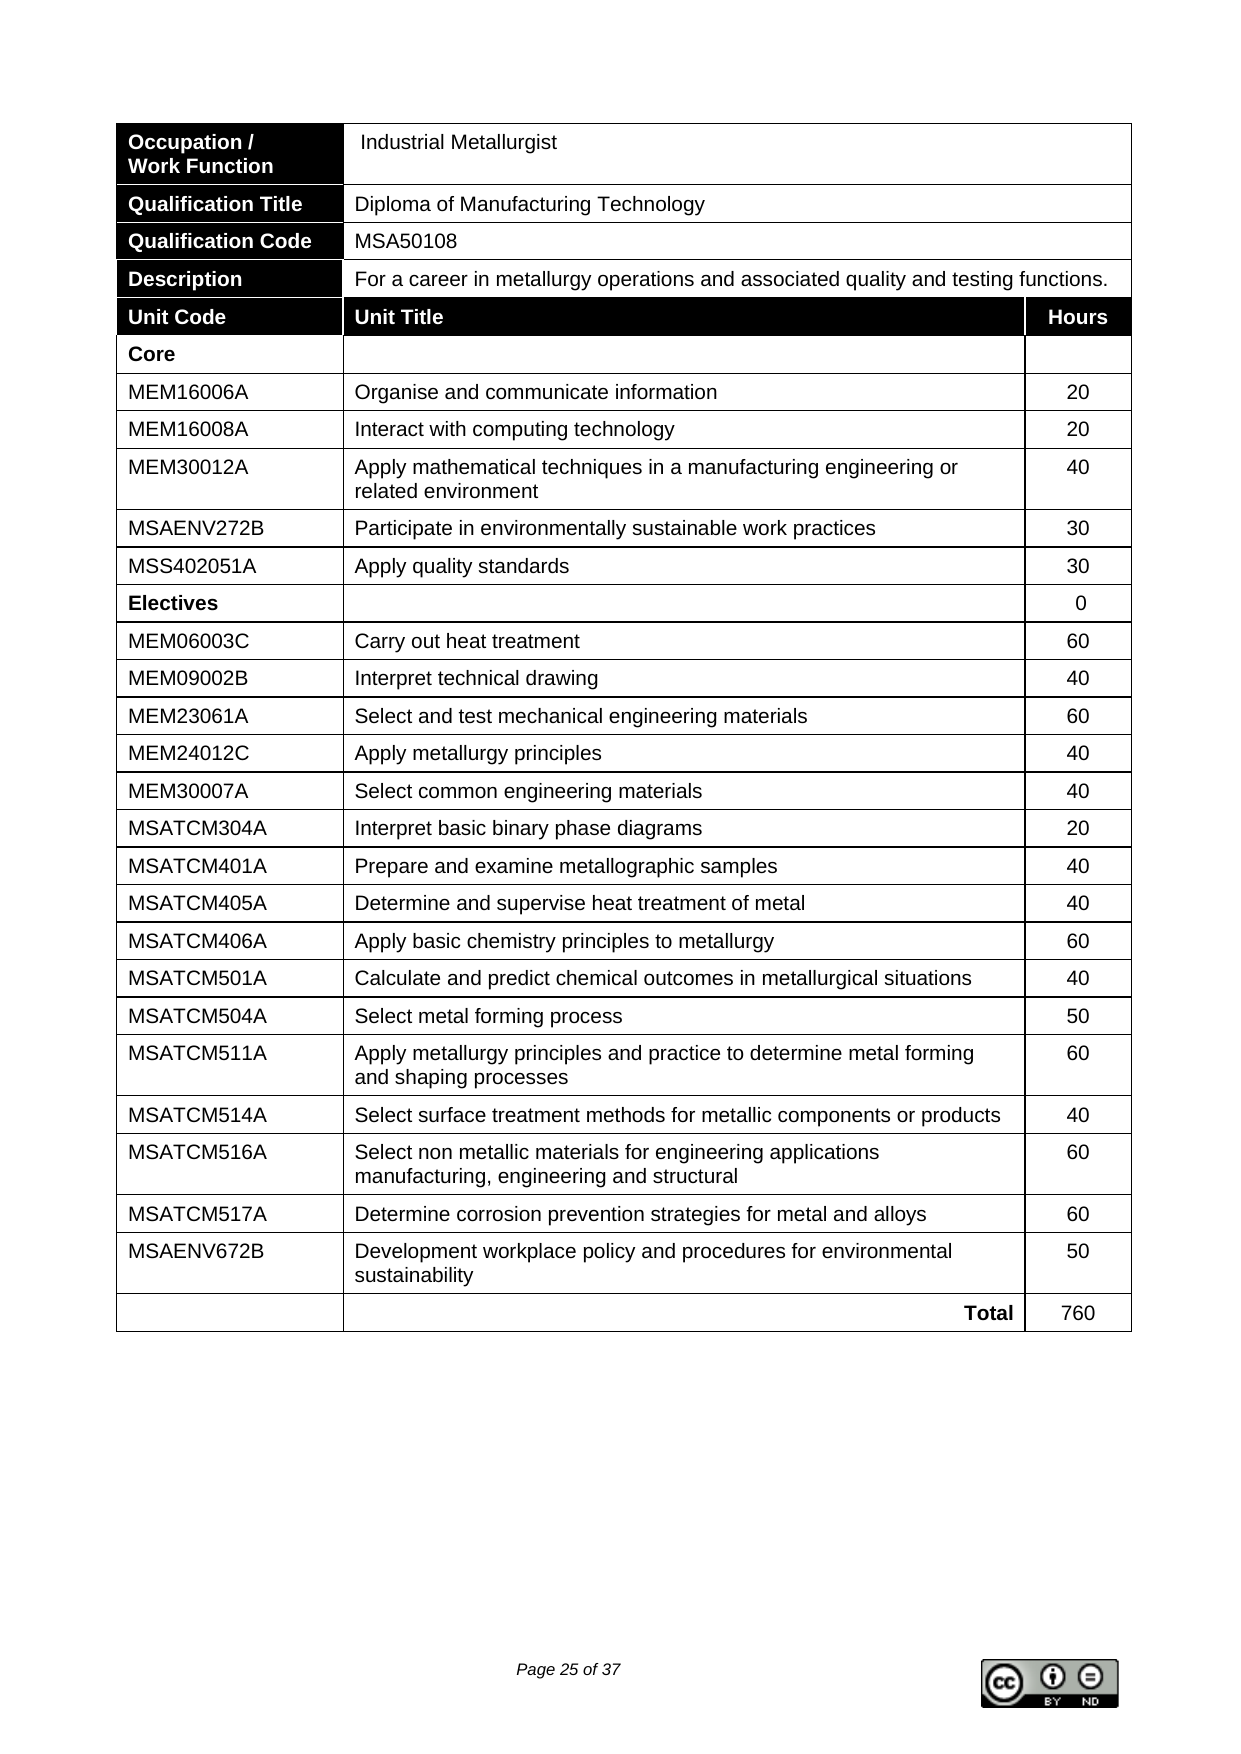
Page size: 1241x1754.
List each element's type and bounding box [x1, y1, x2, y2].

picture [981, 1659, 1119, 1706]
